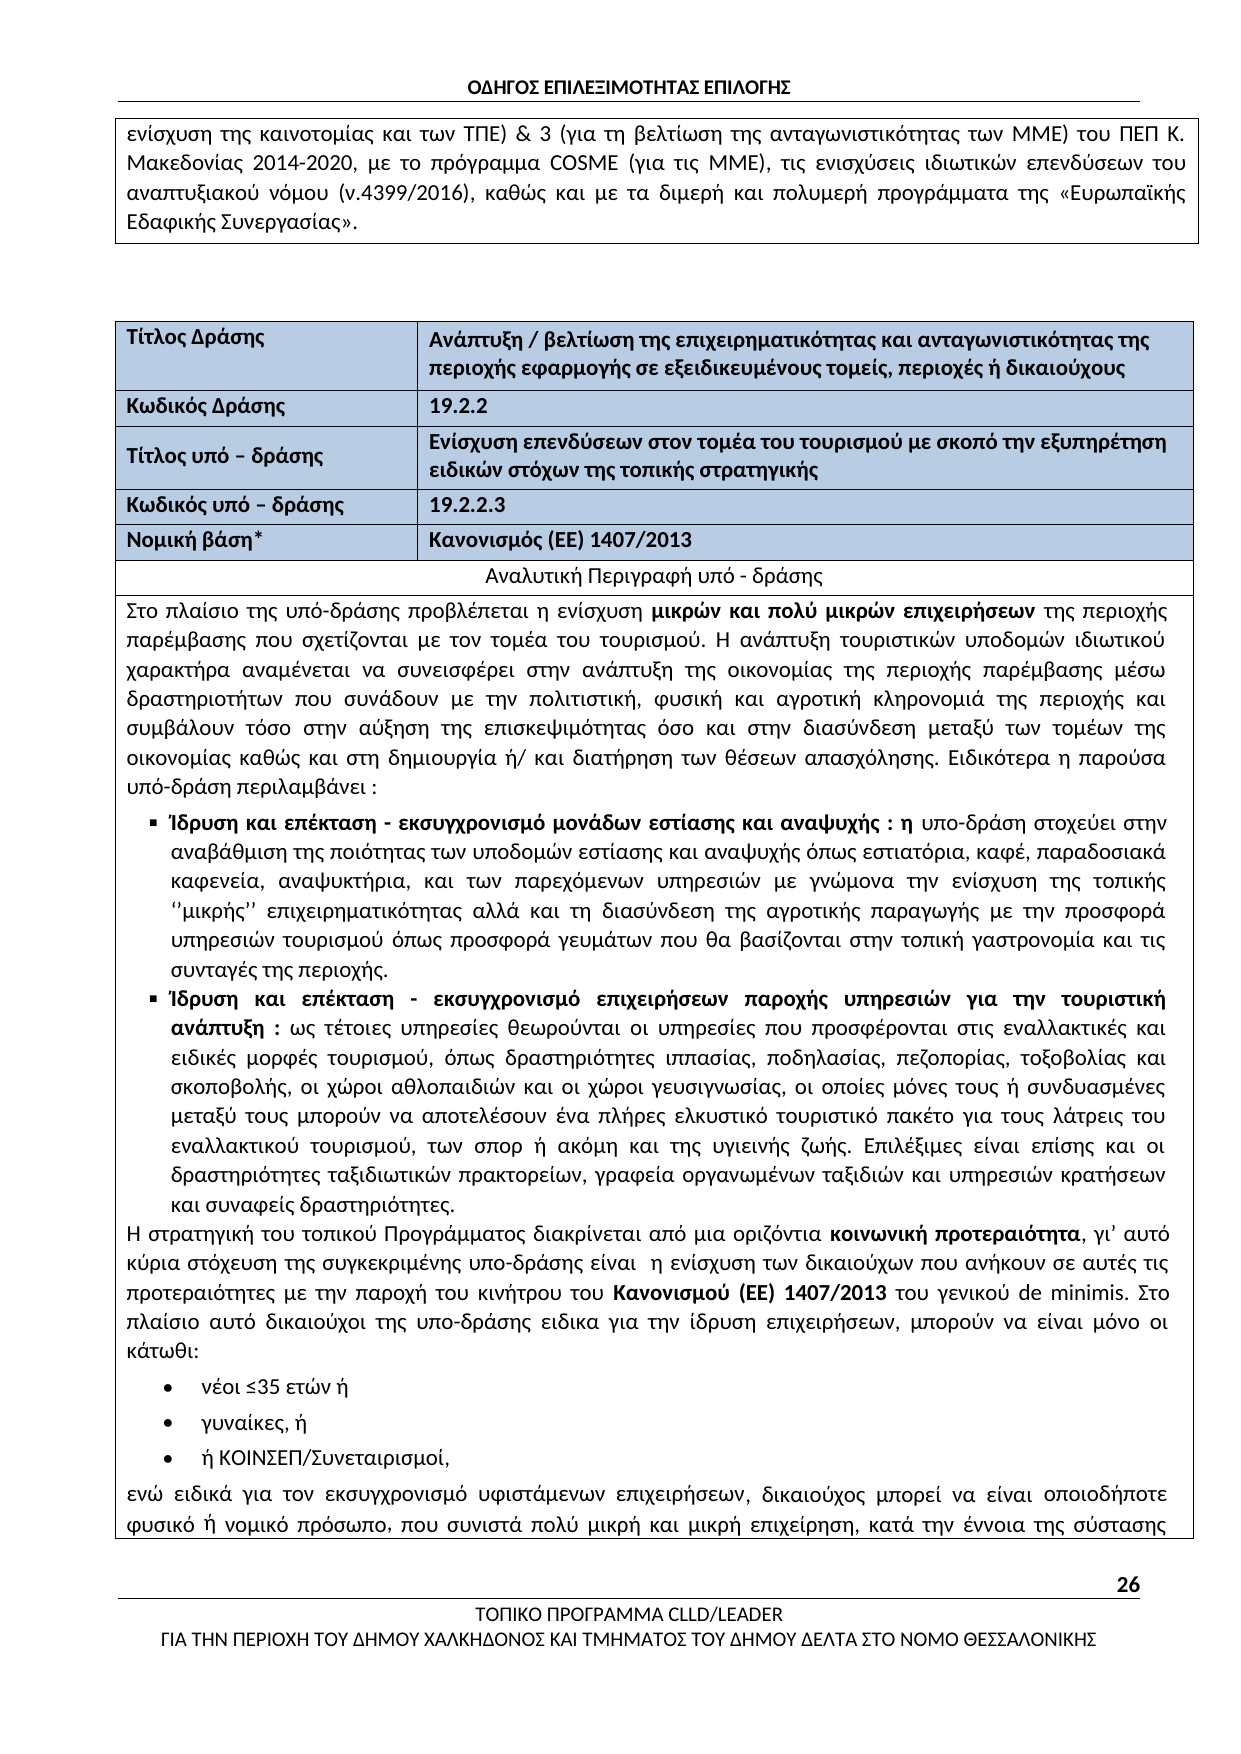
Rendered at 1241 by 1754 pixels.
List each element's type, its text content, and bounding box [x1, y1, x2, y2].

table_cell Κανονισμός (ΕΕ) 1407/2013 [418, 525, 1193, 560]
table_cell 19.2.2 [418, 391, 1193, 426]
table_cell Τίτλος υπό – δράσης [116, 427, 417, 489]
table_cell Ενίσχυση επενδύσεων στον τομέα του τουρισμού με σκοπό την εξυπηρέτηση ειδικών στόχων της τοπικής στρατηγικής [418, 427, 1193, 489]
table_header Ανάπτυξη / βελτίωση της επιχειρηματικότητας και ανταγωνιστικότητας της περιοχής εφαρμογής σε εξειδικευμένους τομείς, περιοχές ή δικαιούχους [418, 322, 1193, 390]
table_header Τίτλος Δράσης [116, 322, 417, 390]
table_cell Κωδικός υπό – δράσης [116, 490, 417, 524]
table_cell 19.2.2.3 [418, 490, 1193, 524]
table_cell Αναλυτική Περιγραφή υπό - δράσης [116, 561, 1193, 595]
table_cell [116, 119, 1198, 243]
table_cell Κωδικός Δράσης [116, 391, 417, 426]
table_cell Νομική βάση* [116, 525, 417, 560]
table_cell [116, 596, 1193, 1538]
